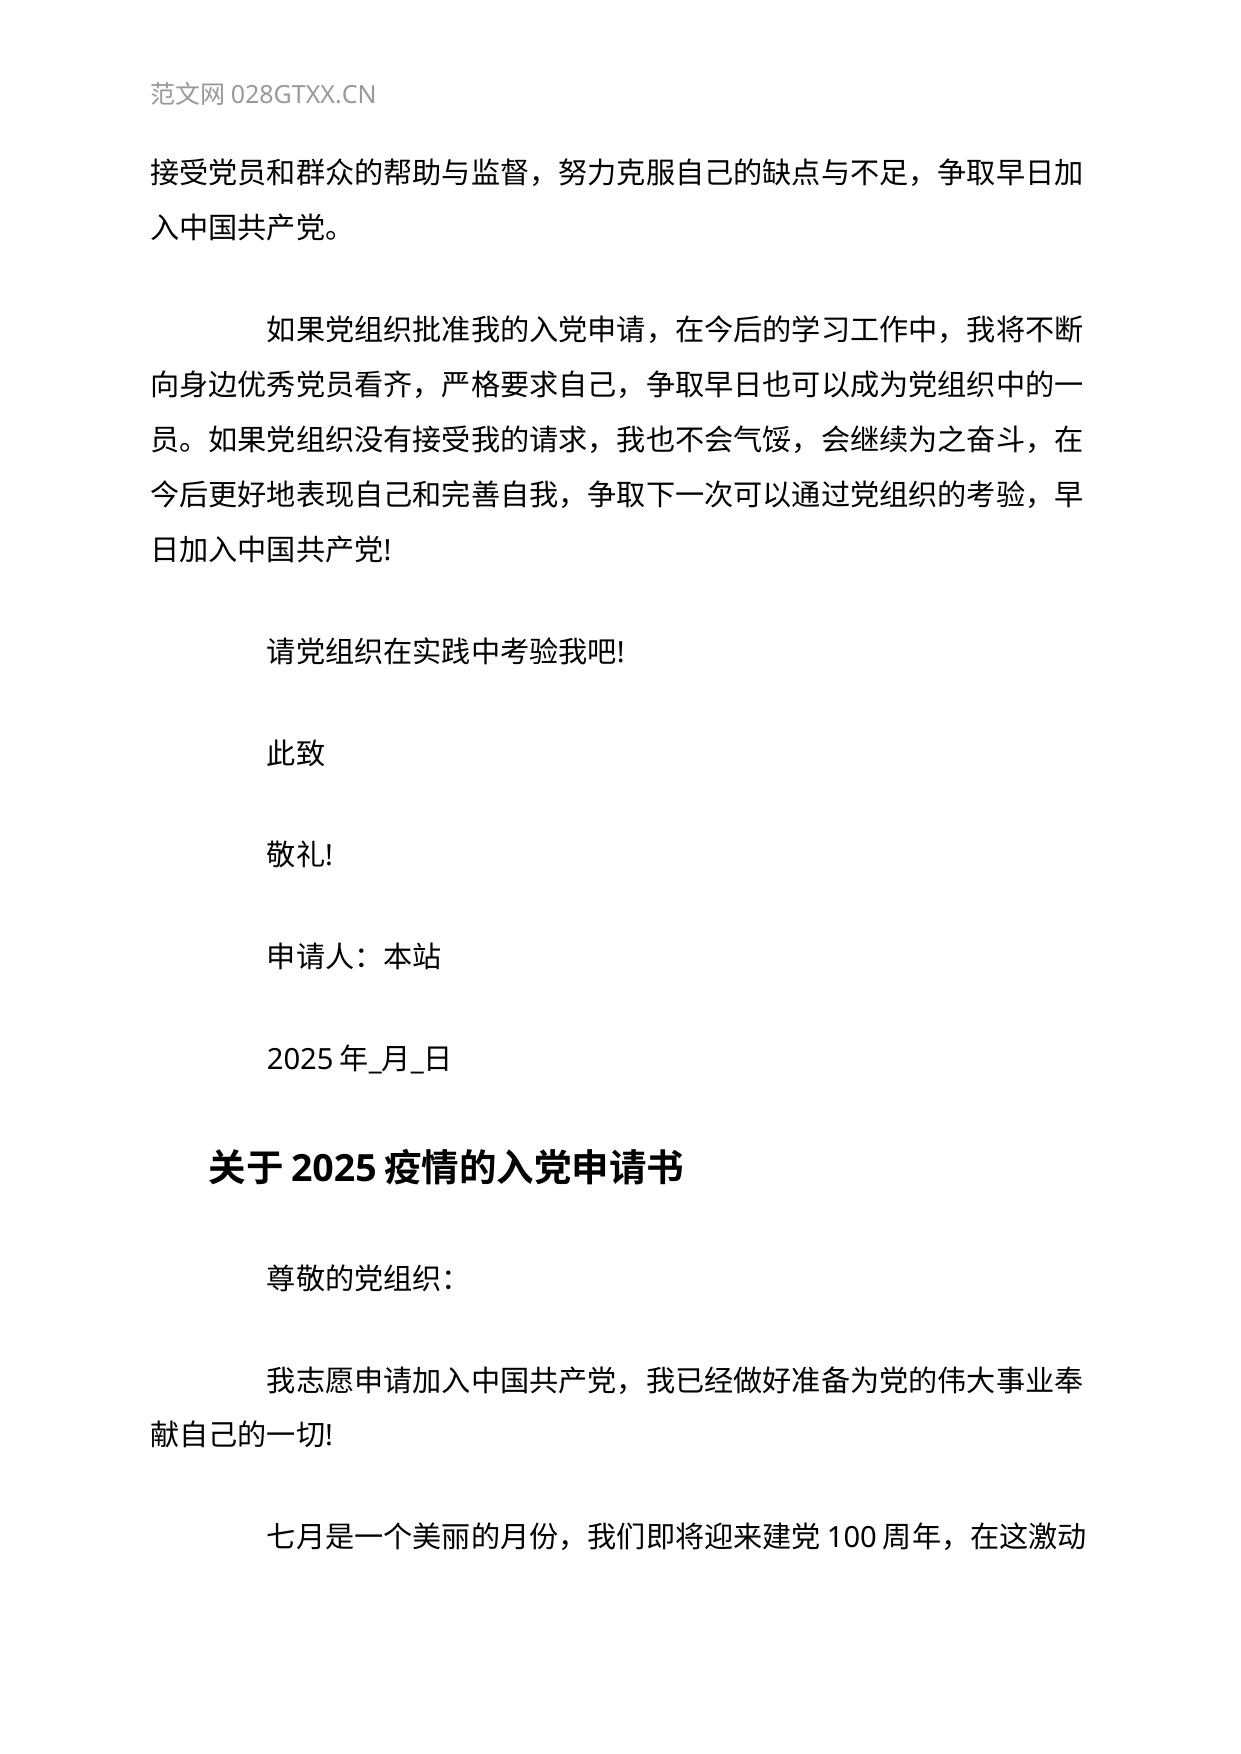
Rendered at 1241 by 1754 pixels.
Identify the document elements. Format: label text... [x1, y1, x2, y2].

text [150, 150, 1090, 247]
text 尊敬的党组织： [150, 1255, 1090, 1298]
text 我志愿申请加入中国共产党，我已经做好准备为党的伟大事业奉献自己的一切! [150, 1357, 1090, 1454]
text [150, 1514, 1090, 1556]
text 此致 [150, 730, 1090, 772]
text 关于2025疫情的入党申请书 [150, 1138, 1090, 1192]
text 敬礼! [150, 832, 1090, 874]
text 如果党组织批准我的入党申请，在今后的学习工作中，我将不断向身边优秀党员看齐，严格要求自己，争取早日也可以成为党组织中的一员。如果党组织没有接受我的请求，我也不会气馁，会继续为之奋斗，在今后更好地表现自己和完善自我，争取下一次可以通过党组织的考验，早日加入中国共产党! [150, 307, 1090, 569]
text 申请人：本站 [150, 934, 1090, 976]
text 请党组织在实践中考验我吧! [150, 628, 1090, 671]
text 2025年_月_日 [150, 1036, 1090, 1078]
